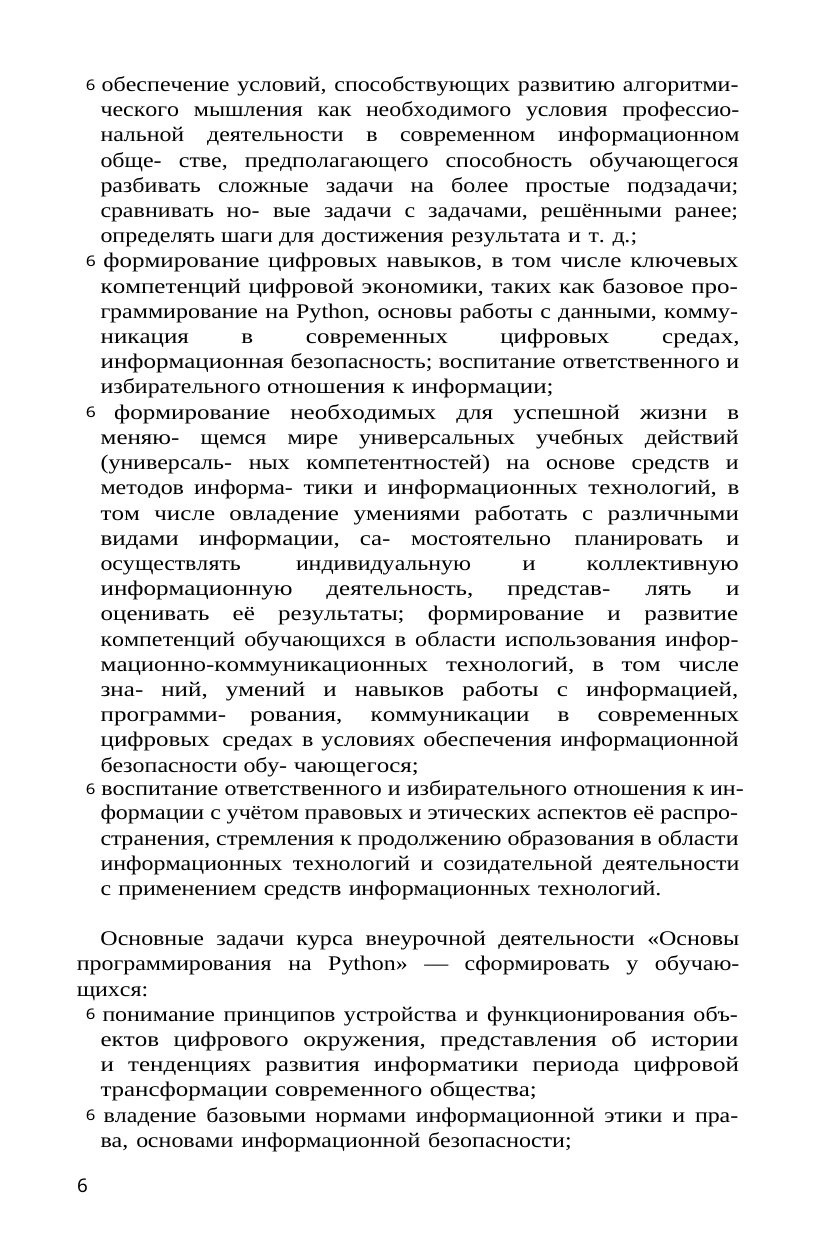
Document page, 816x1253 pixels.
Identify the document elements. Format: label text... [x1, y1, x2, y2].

text 6 формирование необходимых для успешной жизни в меняю- щемся мире универсальных учебных действий (универсаль- ных компетентностей) на основе средств и методов информа- тики и информационных технологий, в том числе овладение умениями работать с различными видами информации, са- мостоятельно планировать и осуществлять индивидуальную и коллективную информационную деятельность, представ- лять и оценивать её результаты; формирование и развитие компетенций обучающихся в области использования инфор- мационно-коммуникационных технологий, в том числе зна- ний, умений и навыков работы с информацией, программи- рования, коммуникации в современных цифровых средах в условиях обеспечения информационной безопасности обу- чающегося; [86, 399, 739, 777]
text 6 формирование цифровых навыков, в том числе ключевых компетенций цифровой экономики, таких как базовое про- граммирование на Python, основы работы с данными, комму- никация в современных цифровых средах, информационная безопасность; воспитание ответственного и избирательного отношения к информации; [86, 248, 739, 398]
text формации с учётом правовых и этических аспектов её распро- странения, стремления к продолжению образования в области информационных технологий и созидательной деятельности с применением средств информационных технологий. [100, 800, 739, 900]
text 6 обеспечение условий, способствующих развитию алгоритми- ческого мышления как необходимого условия профессио- нальной деятельности в современном информационном обще- стве, предполагающего способность обучающегося разбивать сложные задачи на более простые подзадачи; сравнивать но- вые задачи с задачами, решёнными ранее; определять шаги для достижения результата и т. д.; [86, 72, 739, 247]
text 6 воспитание ответственного и избирательного отношения к ин- [86, 778, 751, 800]
text 6 [77, 1173, 751, 1198]
text 6 понимание принципов устройства и функционирования объ- ектов цифрового окружения, представления об истории и тенденциях развития информатики периода цифровой трансформации современного общества; [86, 1002, 739, 1101]
text Основные задачи курса внеурочной деятельности «Основы программирования на Python» — сформировать у обучаю- щихся: [77, 926, 739, 1001]
text 6 владение базовыми нормами информационной этики и пра- ва, основами информационной безопасности; [86, 1102, 739, 1152]
